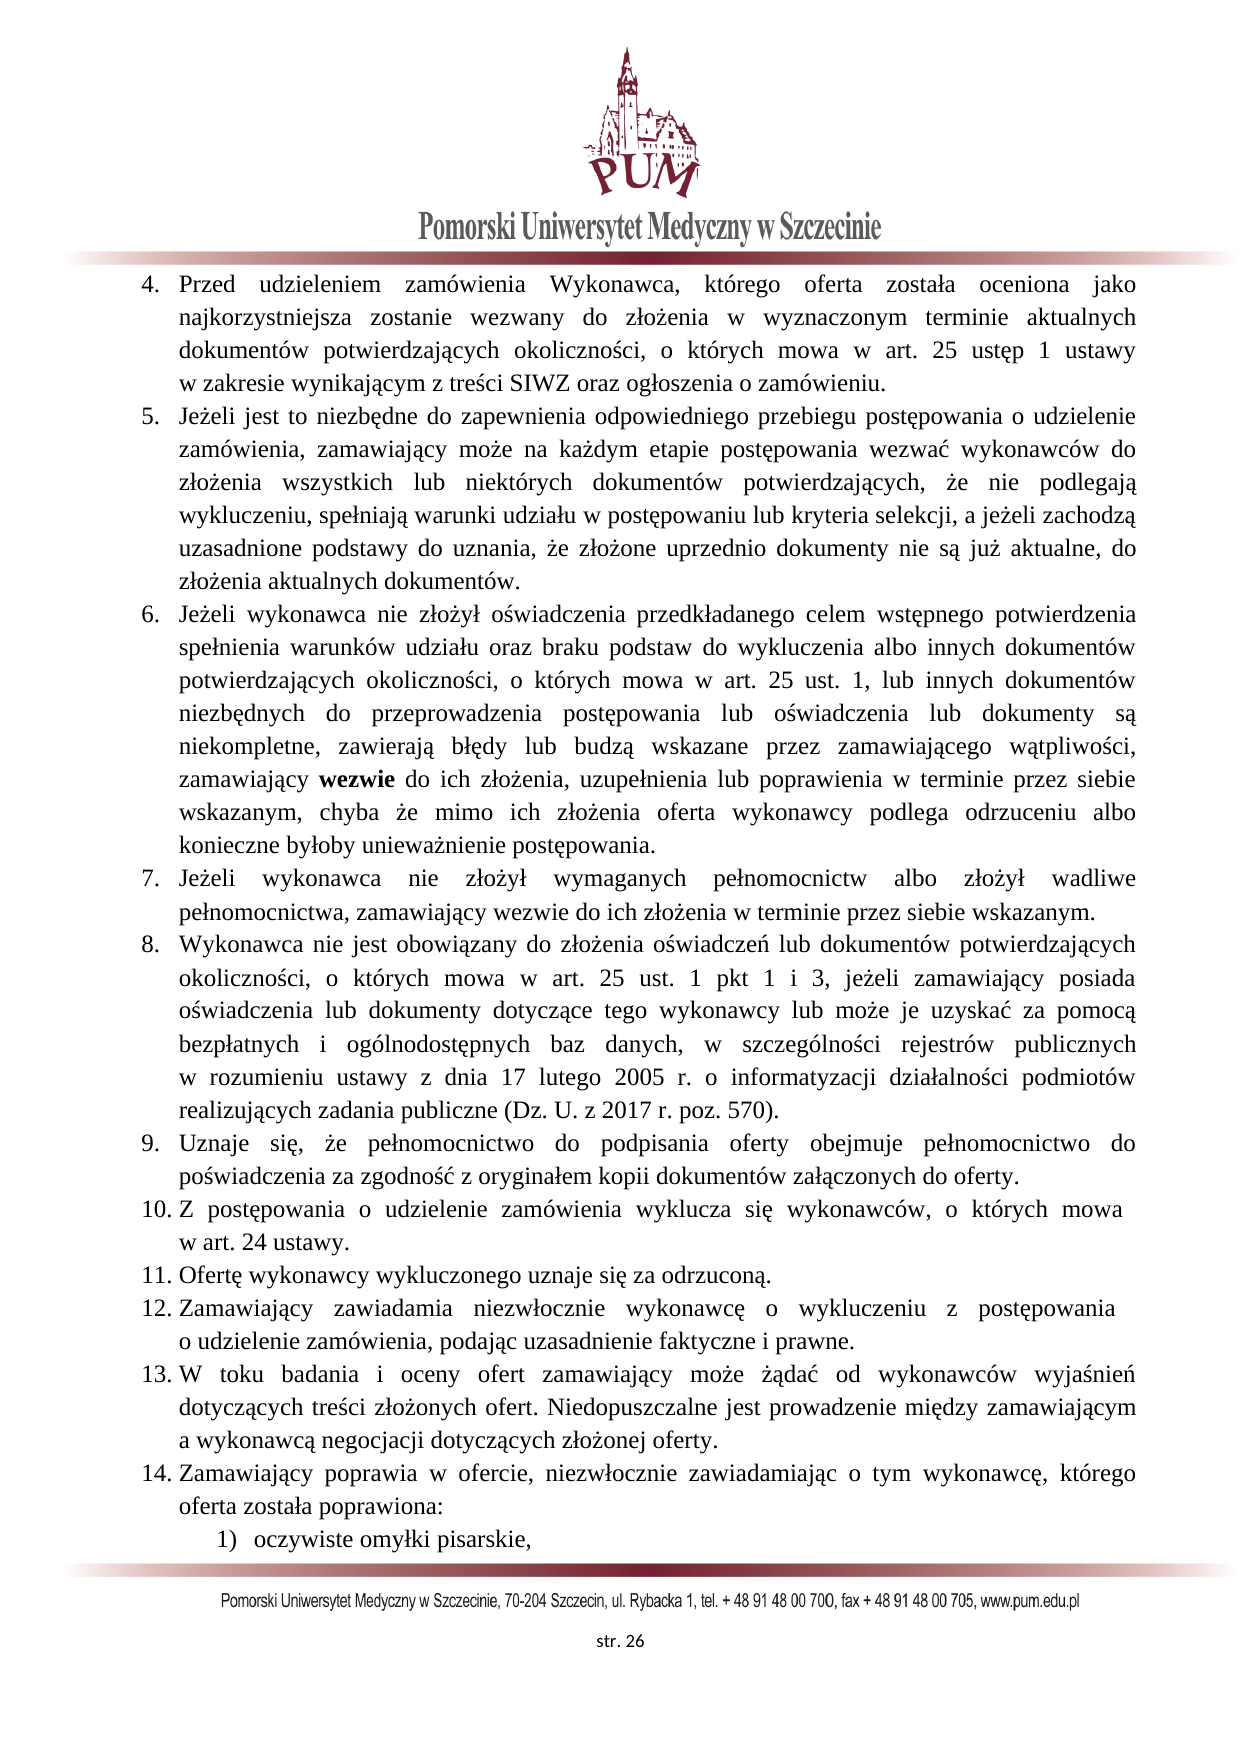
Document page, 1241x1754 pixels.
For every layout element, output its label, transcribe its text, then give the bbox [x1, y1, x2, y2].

picture [58, 46, 1240, 265]
list Zamawiający zawiadamia niezwłocznie wykonawcę o wykluczeniu z postępowania o udzielenie zamówienia, podając uzasadnienie faktyczne i prawne. [141, 1293, 1137, 1354]
list Wykonawca nie jest obowiązany do złożenia oświadczeń lub dokumentów potwierdzających okoliczności, o których mowa w art. 25 ust. 1 pkt 1 i 3, jeżeli zamawiający posiada oświadczenia lub dokumenty dotyczące tego wykonawcy lub może je uzyskać za pomocą bezpłatnych i ogólnodostępnych baz danych, w szczególności rejestrów publicznych w rozumieniu ustawy z dnia 17 lutego 2005 r. o informatyzacji działalności podmiotów realizujących zadania publiczne (Dz. U. z 2017 r. poz. 570). [141, 929, 1137, 1123]
picture [58, 1563, 1240, 1611]
list Z postępowania o udzielenie zamówienia wyklucza się wykonawców, o których mowa w art. 24 ustawy. [141, 1194, 1137, 1256]
list Jeżeli wykonawca nie złożył oświadczenia przedkładanego celem wstępnego potwierdzenia spełnienia warunków udziału oraz braku podstaw do wykluczenia albo innych dokumentów potwierdzających okoliczności, o których mowa w art. 25 ust. 1, lub innych dokumentów niezbędnych do przeprowadzenia postępowania lub oświadczenia lub dokumenty są niekompletne, zawierają błędy lub budzą wskazane przez zamawiającego wątpliwości, zamawiający wezwie do ich złożenia, uzupełnienia lub poprawienia w terminie przez siebie wskazanym, chyba że mimo ich złożenia oferta wykonawcy podlega odrzuceniu albo konieczne byłoby unieważnienie postępowania. [141, 599, 1137, 859]
list Jeżeli jest to niezbędne do zapewnienia odpowiedniego przebiegu postępowania o udzielenie zamówienia, zamawiający może na każdym etapie postępowania wezwać wykonawców do złożenia wszystkich lub niektórych dokumentów potwierdzających, że nie podlegają wykluczeniu, spełniają warunki udziału w postępowaniu lub kryteria selekcji, a jeżeli zachodzą uzasadnione podstawy do uznania, że złożone uprzednio dokumenty nie są już aktualne, do złożenia aktualnych dokumentów. [141, 401, 1137, 595]
list Ofertę wykonawcy wykluczonego uznaje się za odrzuconą. [141, 1260, 1137, 1288]
list Jeżeli wykonawca nie złożył wymaganych pełnomocnictw albo złożył wadliwe pełnomocnictwa, zamawiający wezwie do ich złożenia w terminie przez siebie wskazanym. [141, 863, 1137, 925]
list Uznaje się, że pełnomocnictwo do podpisania oferty obejmuje pełnomocnictwo do poświadczenia za zgodność z oryginałem kopii dokumentów załączonych do oferty. [141, 1128, 1137, 1189]
list oczywiste omyłki pisarskie, [216, 1524, 1137, 1553]
list Przed udzieleniem zamówienia Wykonawca, którego oferta została oceniona jako najkorzystniejsza zostanie wezwany do złożenia w wyznaczonym terminie aktualnych dokumentów potwierdzających okoliczności, o których mowa w art. 25 ustęp 1 ustawy w zakresie wynikającym z treści SIWZ oraz ogłoszenia o zamówieniu. [141, 207, 1137, 397]
list Zamawiający poprawia w ofercie, niezwłocznie zawiadamiając o tym wykonawcę, którego oferta została poprawiona: [141, 1458, 1137, 1520]
list W toku badania i oceny ofert zamawiający może żądać od wykonawców wyjaśnień dotyczących treści złożonych ofert. Niedopuszczalne jest prowadzenie między zamawiającym a wykonawcą negocjacji dotyczących złożonej oferty. [141, 1359, 1137, 1454]
